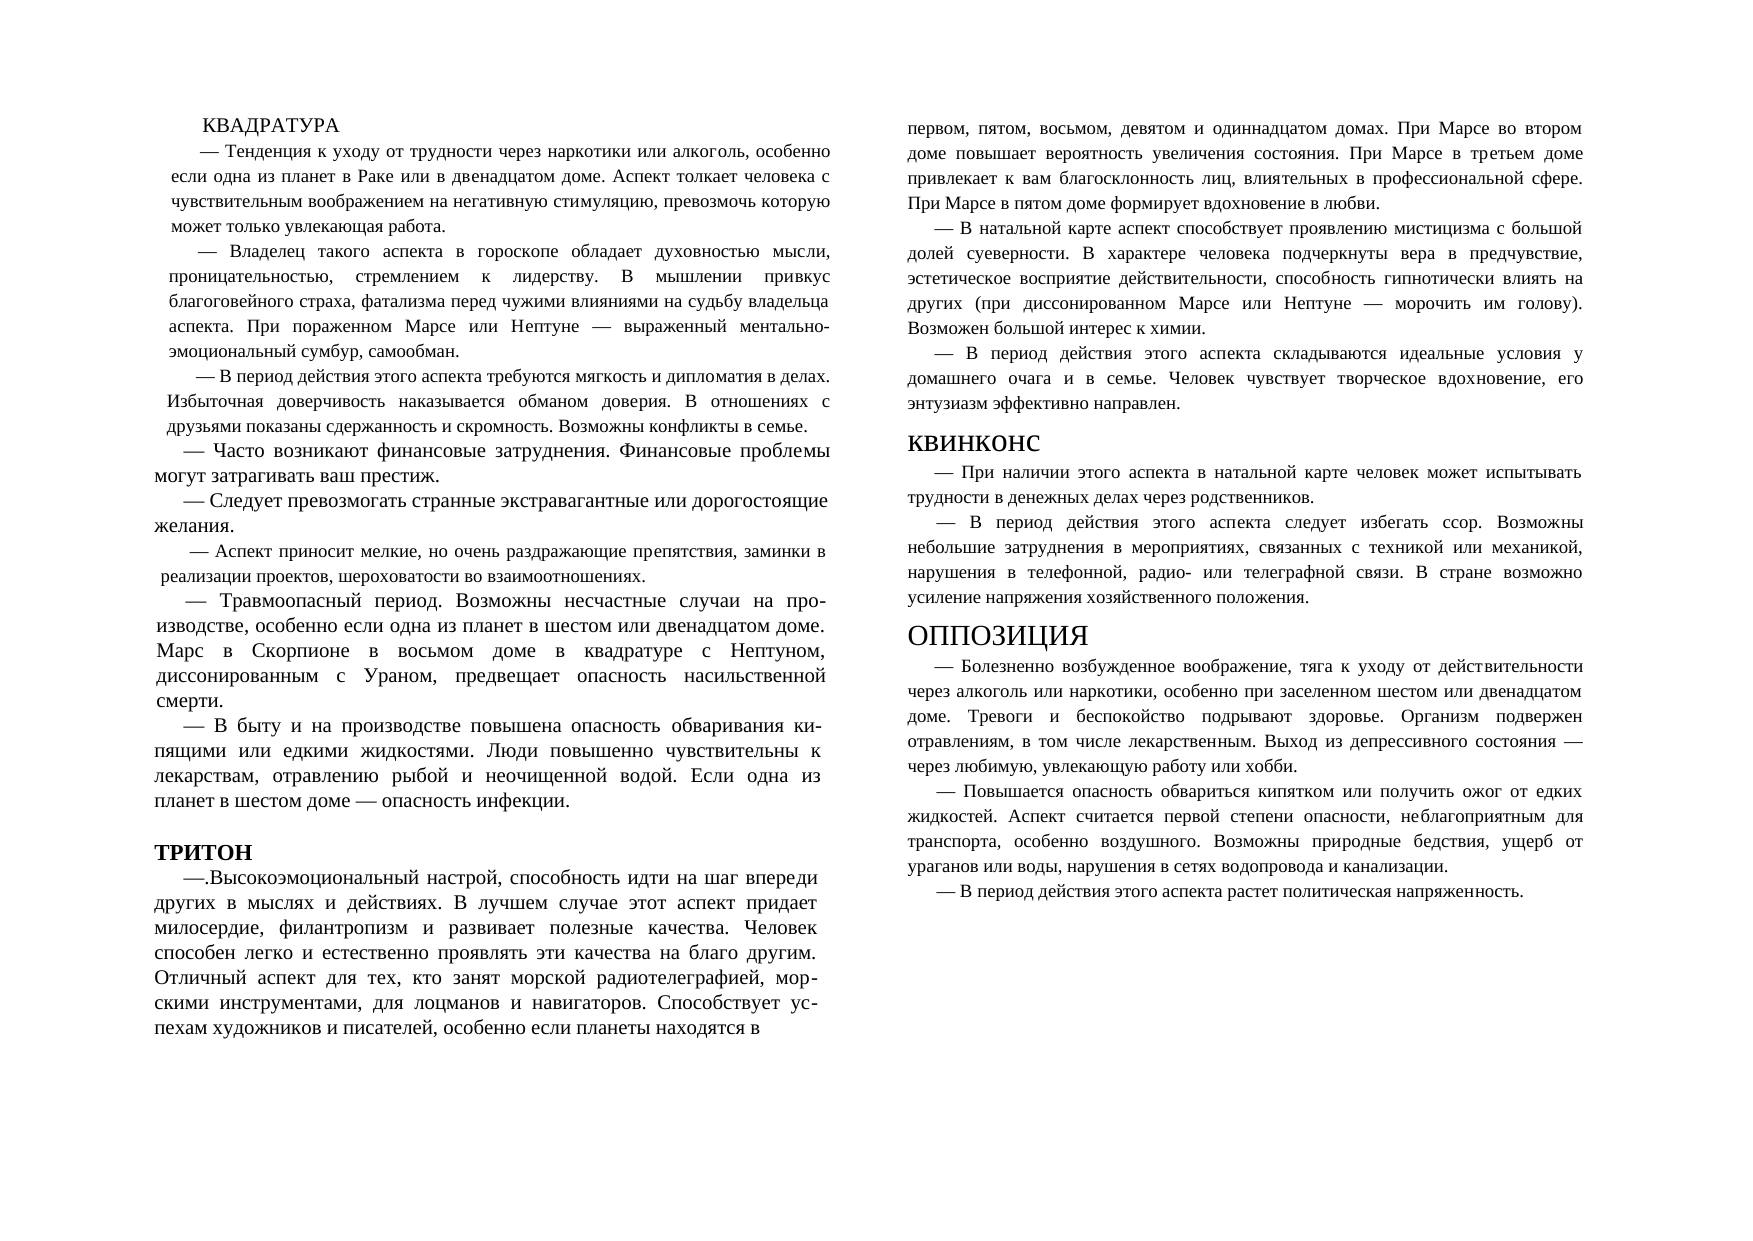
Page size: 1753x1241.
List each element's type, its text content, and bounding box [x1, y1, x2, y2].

text квинконс [907, 425, 1583, 458]
text — Болезненно возбужденное воображение, тяга к уходу от действительности через алкоголь или наркотики, особенно при заселенном шестом или двенадцатом доме. Тревоги и беспокойство подрывают здоровье. Организм подвержен отравлениям, в том числе лекарственным. Выход из депрессивного состояния — через любимую, увлекающую работу или хобби. [907, 652, 1583, 777]
text — Следует превозмогать странные экстравагантные или дорогостоящие желания. [154, 487, 828, 537]
text — В период действия этого аспекта растет политическая напряженность. [907, 877, 1583, 902]
text — В период действия этого аспекта требуются мягкость и дипломатия в делах. Избыточная доверчивость наказывается обманом доверия. В отношениях с друзьями показаны сдержанность и скромность. Возможны конфликты в семье. [167, 362, 830, 437]
text — Повышается опасность обвариться кипятком или получить ожог от едких жидкостей. Аспект считается первой степени опасности, неблагоприятным для транспорта, особенно воздушного. Возможны природные бедствия, ущерб от ураганов или воды, нарушения в сетях водопровода и канализации. [907, 777, 1583, 877]
text — Владелец такого аспекта в гороскопе обладает духовностью мысли, проницательностью, стремлением к лидерству. В мышлении привкус благоговейного страха, фатализма перед чужими влияниями на судьбу владельца аспекта. При пораженном Марсе или Нептуне — выраженный ментально-эмоциональный сумбур, самообман. [169, 237, 830, 362]
text — При наличии этого аспекта в натальной карте человек может испытывать трудности в денежных делах через родственников. [907, 458, 1583, 508]
text — В натальной карте аспект способствует проявлению мистицизма с большой долей суеверности. В характере человека подчеркнуты вера в предчувствие, эстетическое восприятие действительности, способность гипнотически влиять на других (при диссонированном Марсе или Нептуне — морочить им голову). Возможен большой интерес к химии. [907, 214, 1583, 339]
text —.Высокоэмоциональный настрой, способность идти на шаг впереди других в мыслях и действиях. В лучшем случае этот аспект придает милосердие, филантропизм и развивает полезные качества. Человек способен легко и естественно проявлять эти качества на благо другим. Отличный аспект для тех, кто занят морской радиотелеграфией, морскими инструментами, для лоцманов и навигаторов. Способствует успехам художников и писателей, особенно если планеты находятся в [154, 864, 818, 1039]
text — Травмоопасный период. Возможны несчастные случаи на производстве, особенно если одна из планет в шестом или двенадцатом доме. Марс в Скорпионе в восьмом доме в квадратуре с Нептуном, диссонированным с Ураном, предвещает опасность насильственной смерти. [156, 587, 826, 712]
text — В быту и на производстве повышена опасность обваривания кипящими или едкими жидкостями. Люди повышенно чувствительны к лекарствам, отравлению рыбой и неочищенной водой. Если одна из планет в шестом доме — опасность инфекции. [154, 712, 822, 812]
text ОППОЗИЦИЯ [907, 619, 1583, 652]
text — В период действия этого аспекта складываются идеальные условия у домашнего очага и в семье. Человек чувствует творческое вдохновение, его энтузиазм эффективно направлен. [907, 339, 1583, 414]
text первом, пятом, восьмом, девятом и одиннадцатом домах. При Марсе во втором доме повышает вероятность увеличения состояния. При Марсе в третьем доме привлекает к вам благосклонность лиц, влиятельных в профессиональной сфере. При Марсе в пятом доме формирует вдохновение в любви. [907, 114, 1583, 214]
text — В период действия этого аспекта следует избегать ссор. Возможны небольшие затруднения в мероприятиях, связанных с техникой или механикой, нарушения в телефонной, радио- или телеграфной связи. В стране возможно усиление напряжения хозяйственного положения. [907, 508, 1583, 608]
text — Тенденция к уходу от трудности через наркотики или алкоголь, особенно если одна из планет в Раке или в двенадцатом доме. Аспект толкает человека с чувствительным воображением на негативную стимуляцию, превозмочь которую может только увлекающая работа. [171, 137, 830, 237]
text ТРИТОН [154, 842, 830, 864]
text КВАДРАТУРА [173, 114, 830, 137]
text — Аспект приносит мелкие, но очень раздражающие препятствия, заминки в реализации проектов, шероховатости во взаимоотношениях. [160, 537, 826, 587]
text — Часто возникают финансовые затруднения. Финансовые проблемы могут затрагивать ваш престиж. [154, 437, 830, 487]
